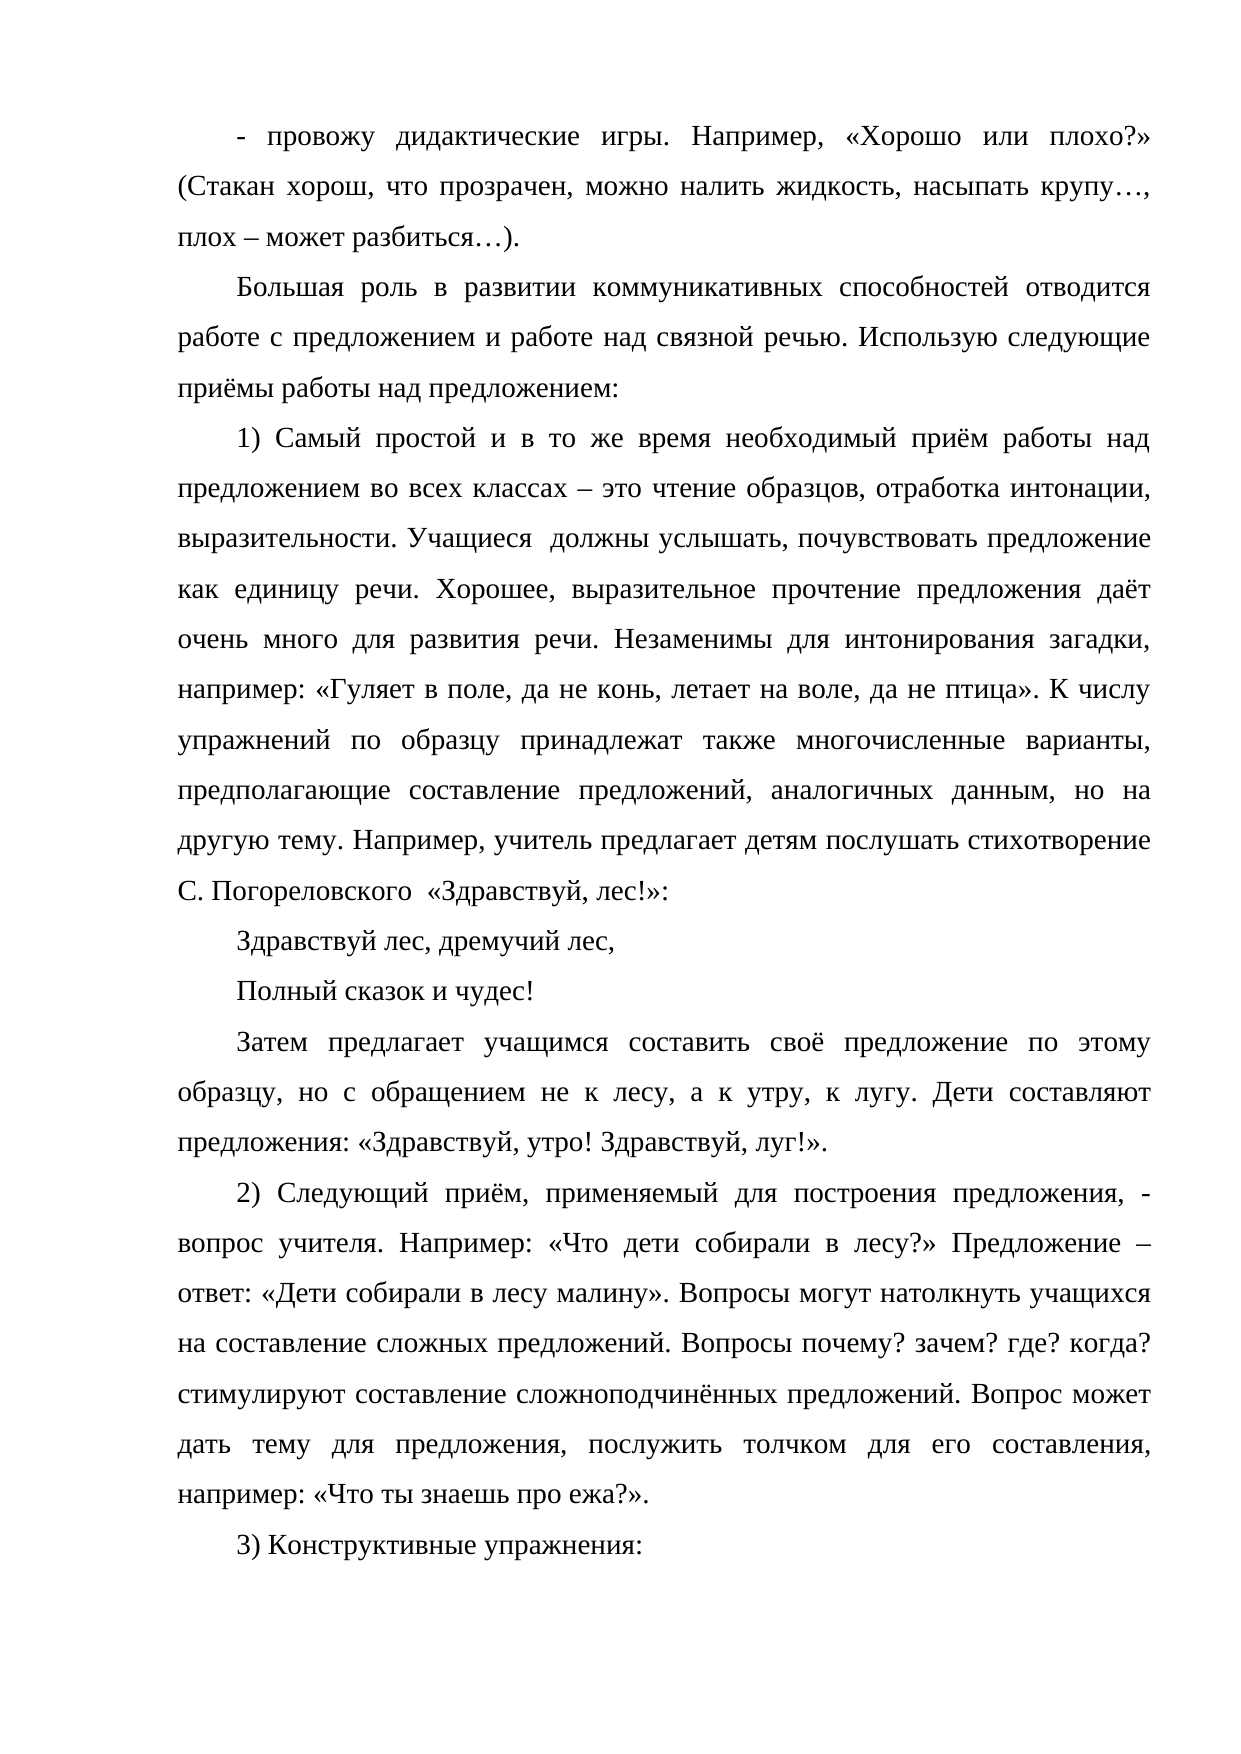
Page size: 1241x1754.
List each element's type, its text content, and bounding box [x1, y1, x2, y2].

text Полный сказок и чудес! [177, 973, 1152, 1007]
text 1) Самый простой и в то же время необходимый приём работы над предложением во всех классах – это чтение образцов, отработка интонации, выразительности. Учащиеся должны услышать, почувствовать предложение как единицу речи. Хорошее, выразительное прочтение предложения даёт очень много для развития речи. Незаменимы для интонирования загадки, например: «Гуляет в поле, да не конь, летает на воле, да не птица». К числу упражнений по образцу принадлежат также многочисленные варианты, предполагающие составление предложений, аналогичных данным, но на другую тему. Например, учитель предлагает детям послушать стихотворение С. Погореловского «Здравствуй, лес!»: [177, 420, 1152, 906]
text 3) Конструктивные упражнения: [177, 1527, 1152, 1560]
text - провожу дидактические игры. Например, «Хорошо или плохо?» (Стакан хорош, что прозрачен, можно налить жидкость, насыпать крупу…, плох – может разбиться…). [177, 118, 1152, 252]
text Здравствуй лес, дремучий лес, [177, 923, 1152, 957]
text 2) Следующий приём, применяемый для построения предложения, - вопрос учителя. Например: «Что дети собирали в лесу?» Предложение – ответ: «Дети собирали в лесу малину». Вопросы могут натолкнуть учащихся на составление сложных предложений. Вопросы почему? зачем? где? когда? стимулируют составление сложноподчинённых предложений. Вопрос может дать тему для предложения, послужить толчком для его составления, например: «Что ты знаешь про ежа?». [177, 1175, 1152, 1510]
text Большая роль в развитии коммуникативных способностей отводится работе с предложением и работе над связной речью. Использую следующие приёмы работы над предложением: [177, 269, 1152, 403]
text Затем предлагает учащимся составить своё предложение по этому образцу, но с обращением не к лесу, а к утру, к лугу. Дети составляют предложения: «Здравствуй, утро! Здравствуй, луг!». [177, 1024, 1152, 1158]
